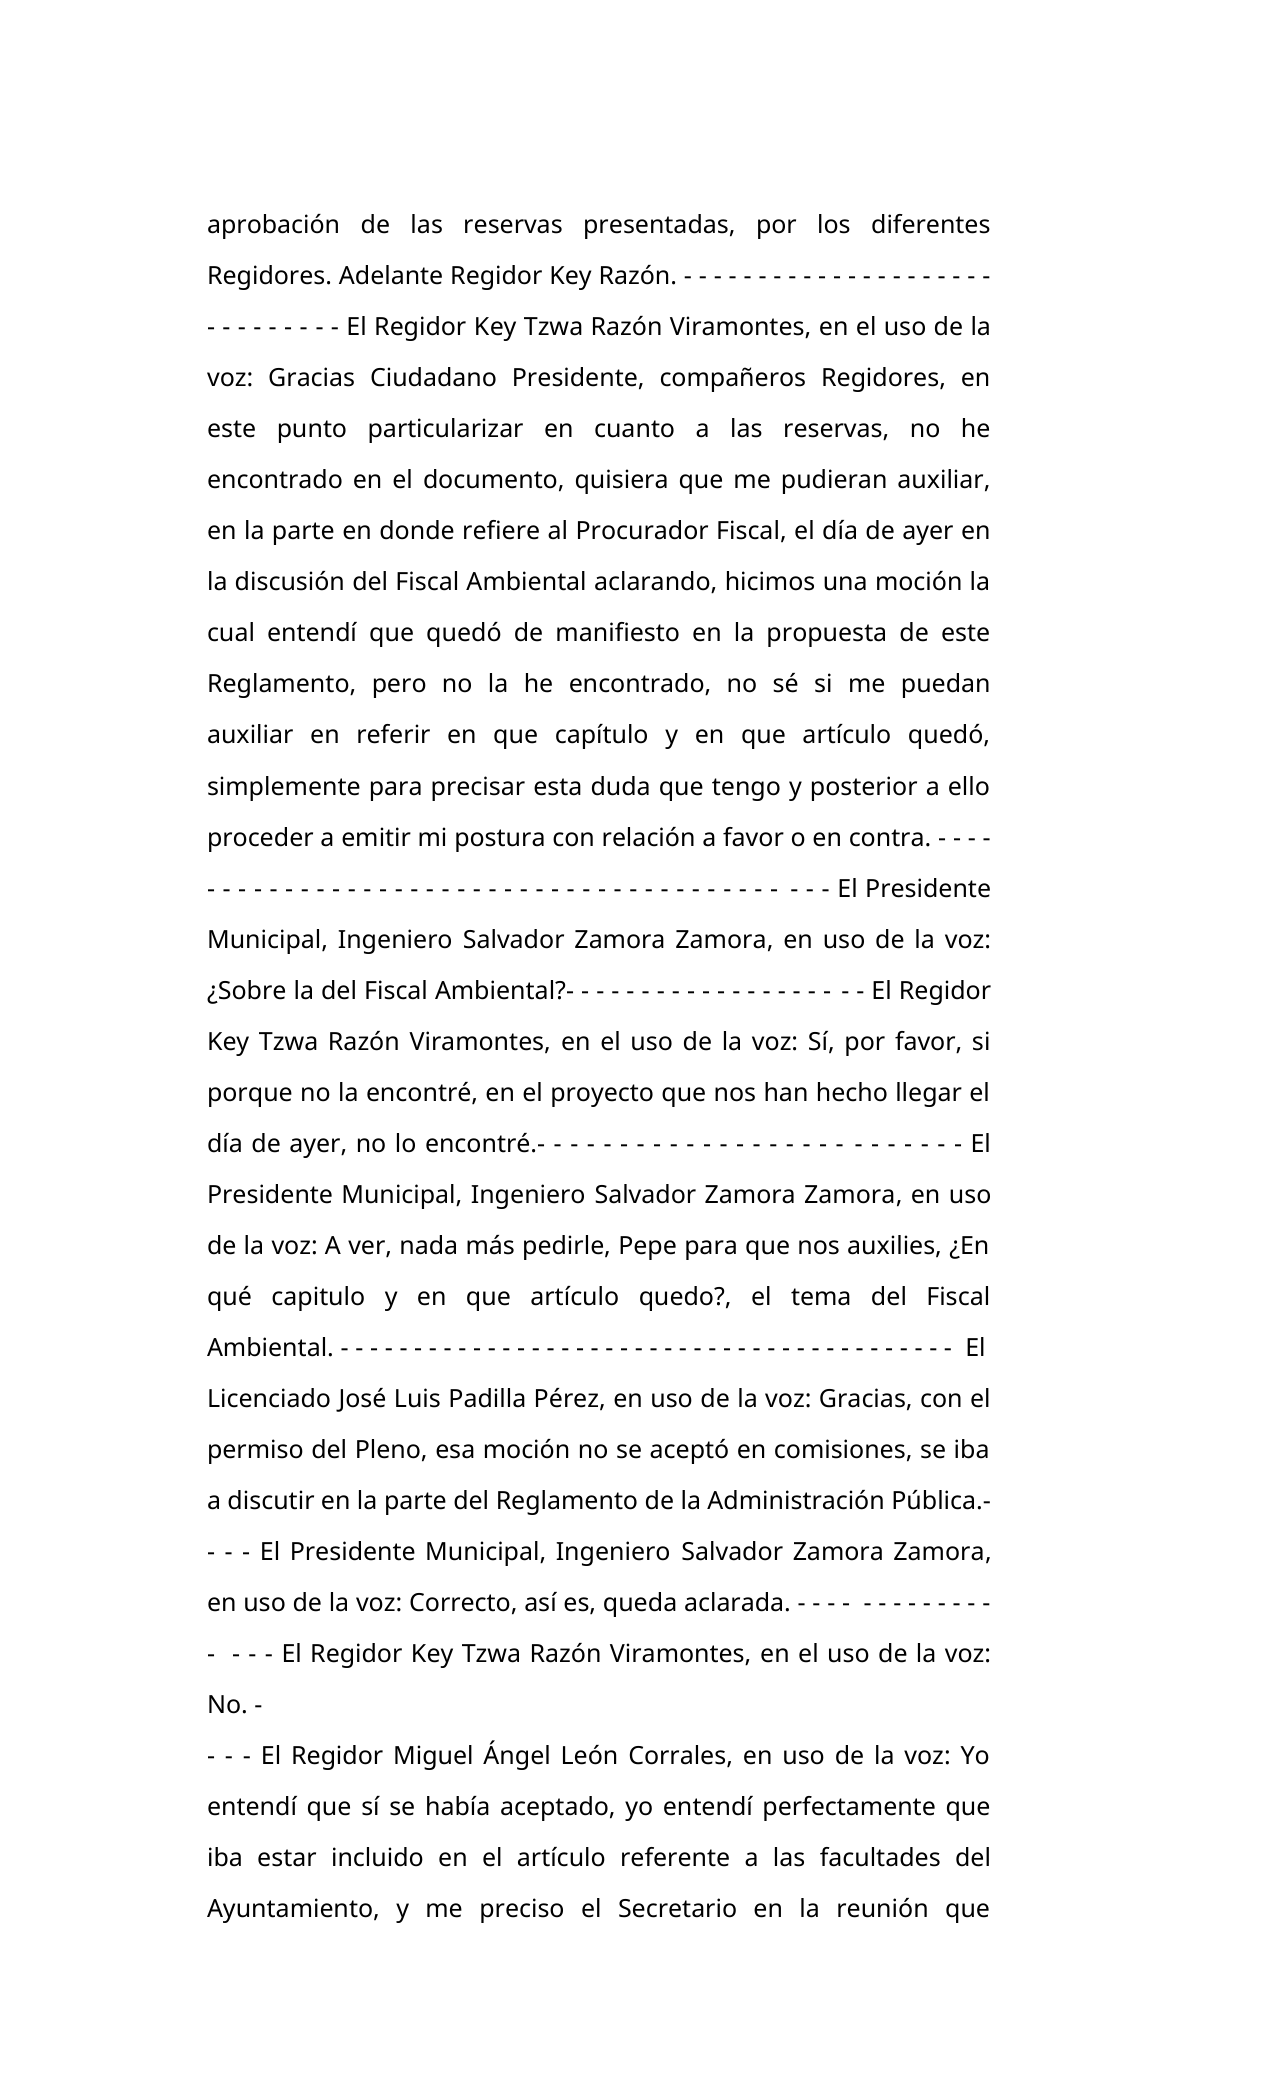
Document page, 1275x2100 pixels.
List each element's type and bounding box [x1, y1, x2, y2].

text [207, 1738, 991, 1925]
text [207, 207, 991, 1721]
